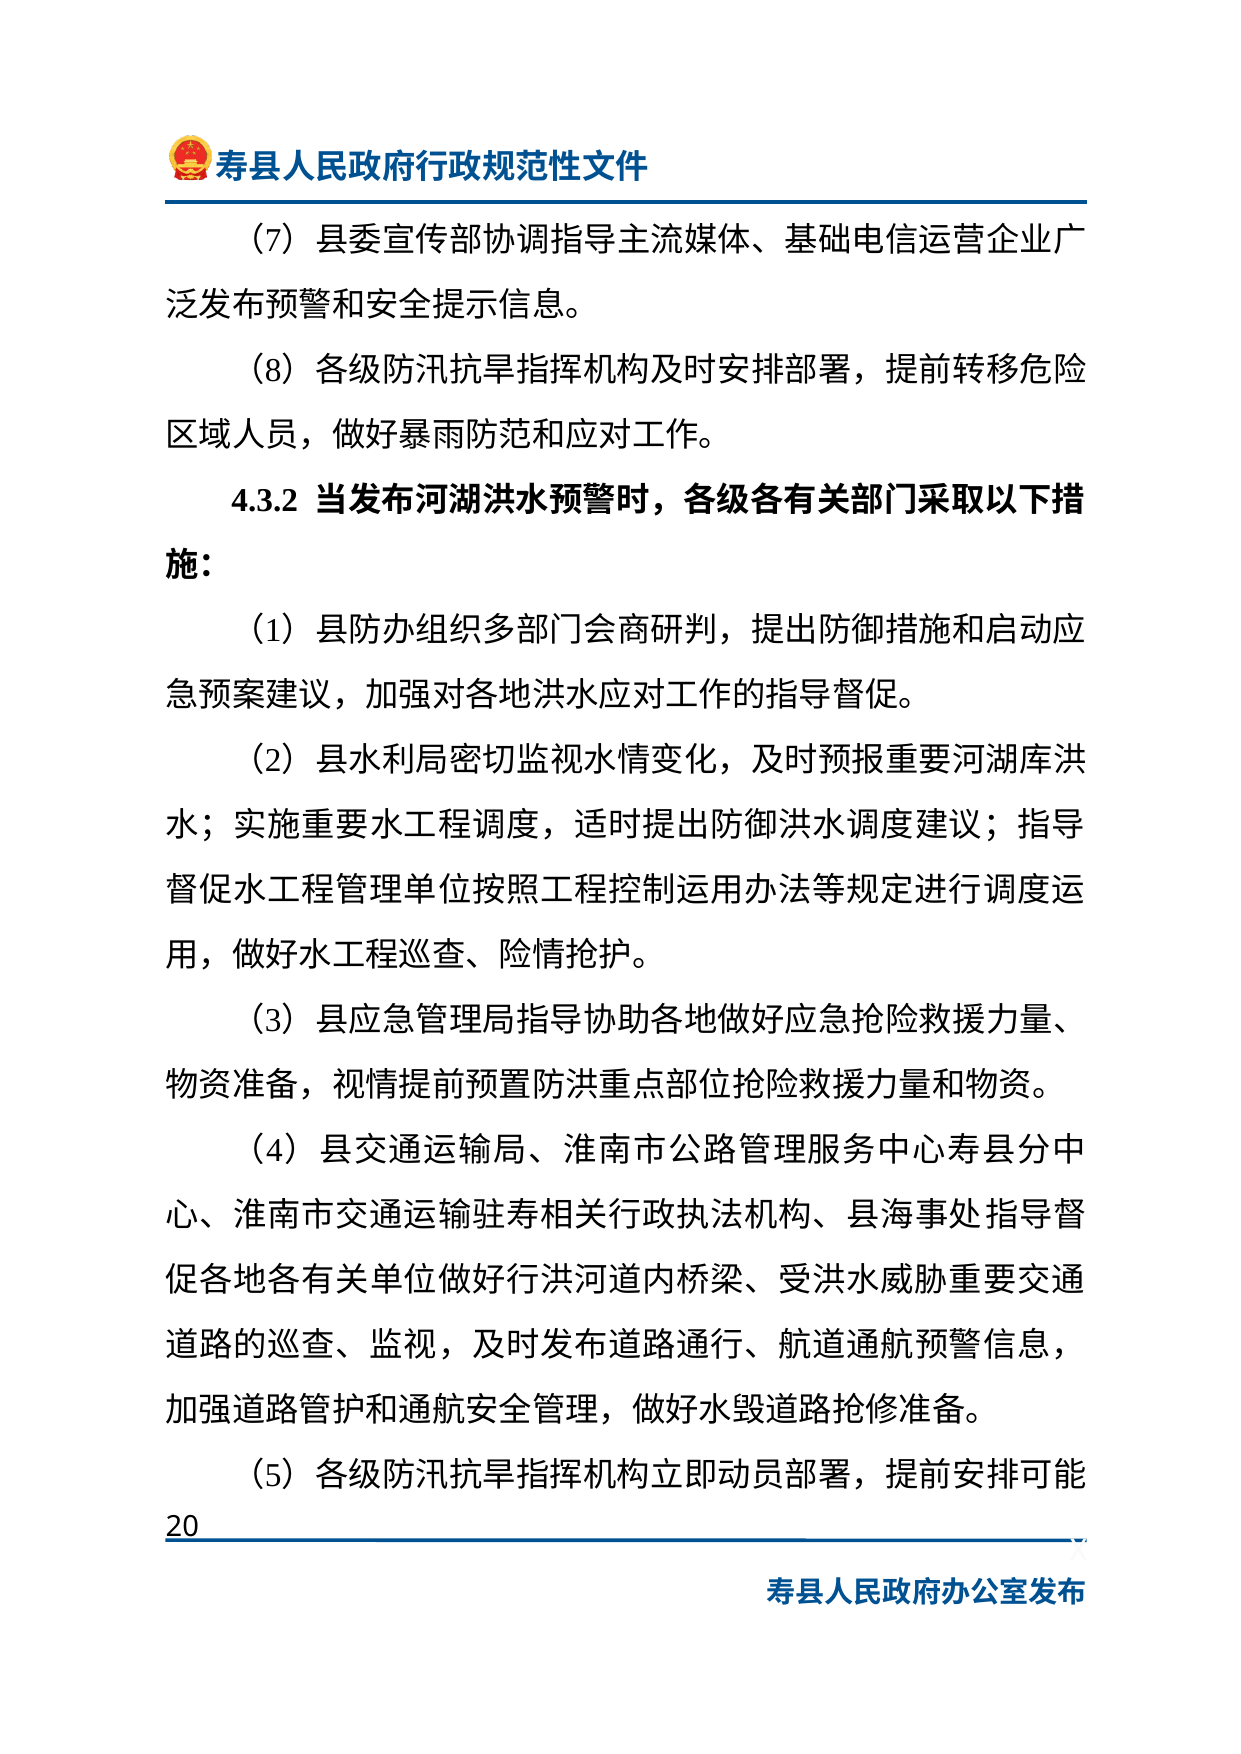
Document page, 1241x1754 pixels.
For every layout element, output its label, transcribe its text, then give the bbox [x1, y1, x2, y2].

text （4）县交通运输局、淮南市公路管理服务中心寿县分中心、淮南市交通运输驻寿相关行政执法机构、县海事处指导督促各地各有关单位做好行洪河道内桥梁、受洪水威胁重要交通道路的巡查、监视，及时发布道路通行、航道通航预警信息，加强道路管护和通航安全管理，做好水毁道路抢修准备。 [165, 1115, 1087, 1440]
picture [165, 134, 216, 184]
text 4.3.2 当发布河湖洪水预警时，各级各有关部门采取以下措施： [165, 465, 1087, 595]
text （8）各级防汛抗旱指挥机构及时安排部署，提前转移危险区域人员，做好暴雨防范和应对工作。 [165, 335, 1087, 465]
text （5）各级防汛抗旱指挥机构立即动员部署，提前安排可能超警戒水位运行河道堤防、超汛限水位运行水库的巡查防守，提前转移洪涝危险区域人员，按照要求做好行蓄洪区运用准备，及时开机排涝。 [165, 1440, 1087, 1505]
text （2）县水利局密切监视水情变化，及时预报重要河湖库洪水；实施重要水工程调度，适时提出防御洪水调度建议；指导督促水工程管理单位按照工程控制运用办法等规定进行调度运用，做好水工程巡查、险情抢护。 [165, 725, 1087, 985]
text （7）县委宣传部协调指导主流媒体、基础电信运营企业广泛发布预警和安全提示信息。 [165, 205, 1087, 335]
text （1）县防办组织多部门会商研判，提出防御措施和启动应急预案建议，加强对各地洪水应对工作的指导督促。 [165, 595, 1087, 725]
text （3）县应急管理局指导协助各地做好应急抢险救援力量、物资准备，视情提前预置防洪重点部位抢险救援力量和物资。 [165, 985, 1087, 1115]
